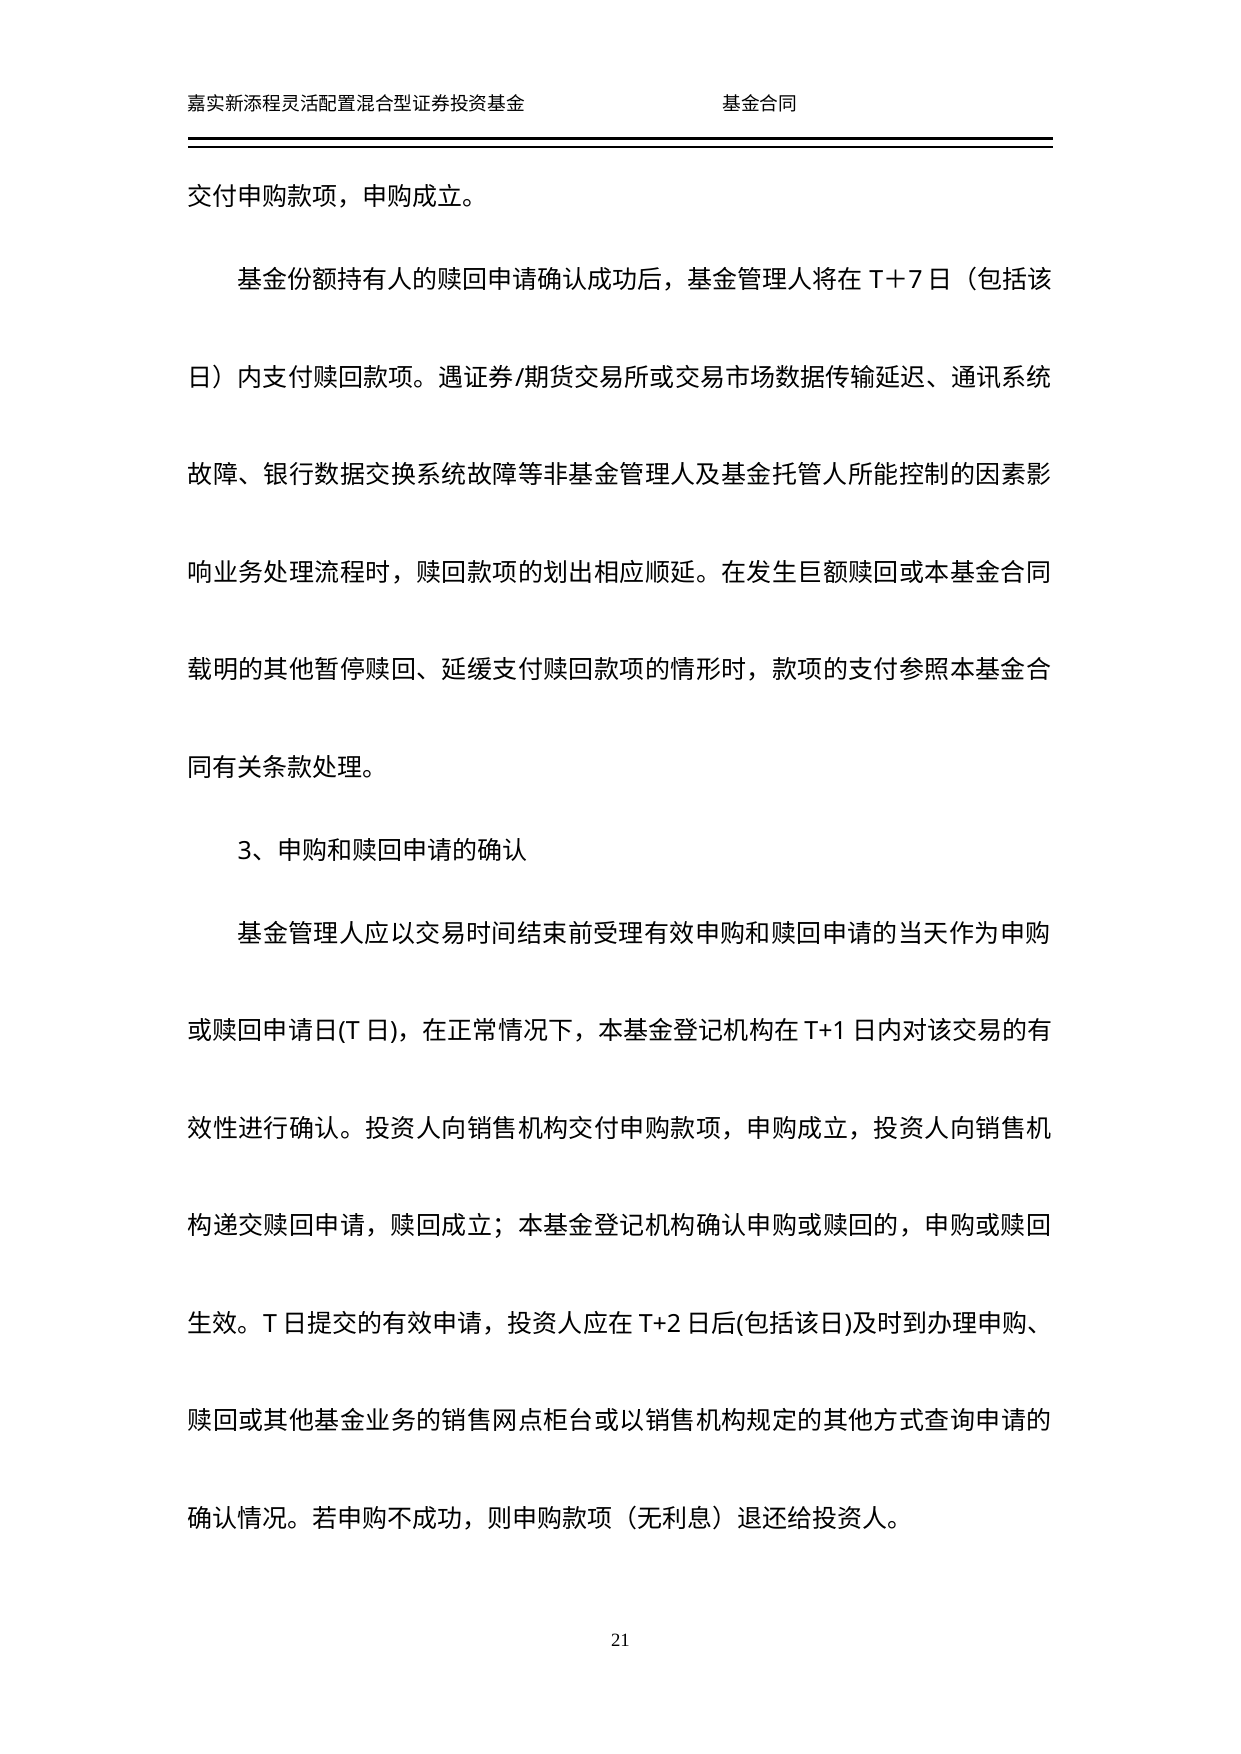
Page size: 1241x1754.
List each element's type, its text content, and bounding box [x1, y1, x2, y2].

text 3、申购和赎回申请的确认 [187, 816, 1053, 881]
text 基金份额持有人的赎回申请确认成功后，基金管理人将在T＋7日（包括该日）内支付赎回款项。遇证券/期货交易所或交易市场数据传输延迟、通讯系统故障、银行数据交换系统故障等非基金管理人及基金托管人所能控制的因素影响业务处理流程时，赎回款项的划出相应顺延。在发生巨额赎回或本基金合同载明的其他暂停赎回、延缓支付赎回款项的情形时，款项的支付参照本基金合同有关条款处理。 [187, 245, 1053, 798]
text 基金管理人应以交易时间结束前受理有效申购和赎回申请的当天作为申购或赎回申请日(T日)，在正常情况下，本基金登记机构在T+1日内对该交易的有效性进行确认。投资人向销售机构交付申购款项，申购成立，投资人向销售机构递交赎回申请，赎回成立；本基金登记机构确认申购或赎回的，申购或赎回生效。T日提交的有效申请，投资人应在T+2日后(包括该日)及时到办理申购、赎回或其他基金业务的销售网点柜台或以销售机构规定的其他方式查询申请的确认情况。若申购不成功，则申购款项（无利息）退还给投资人。 [187, 899, 1053, 1549]
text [187, 162, 1053, 227]
